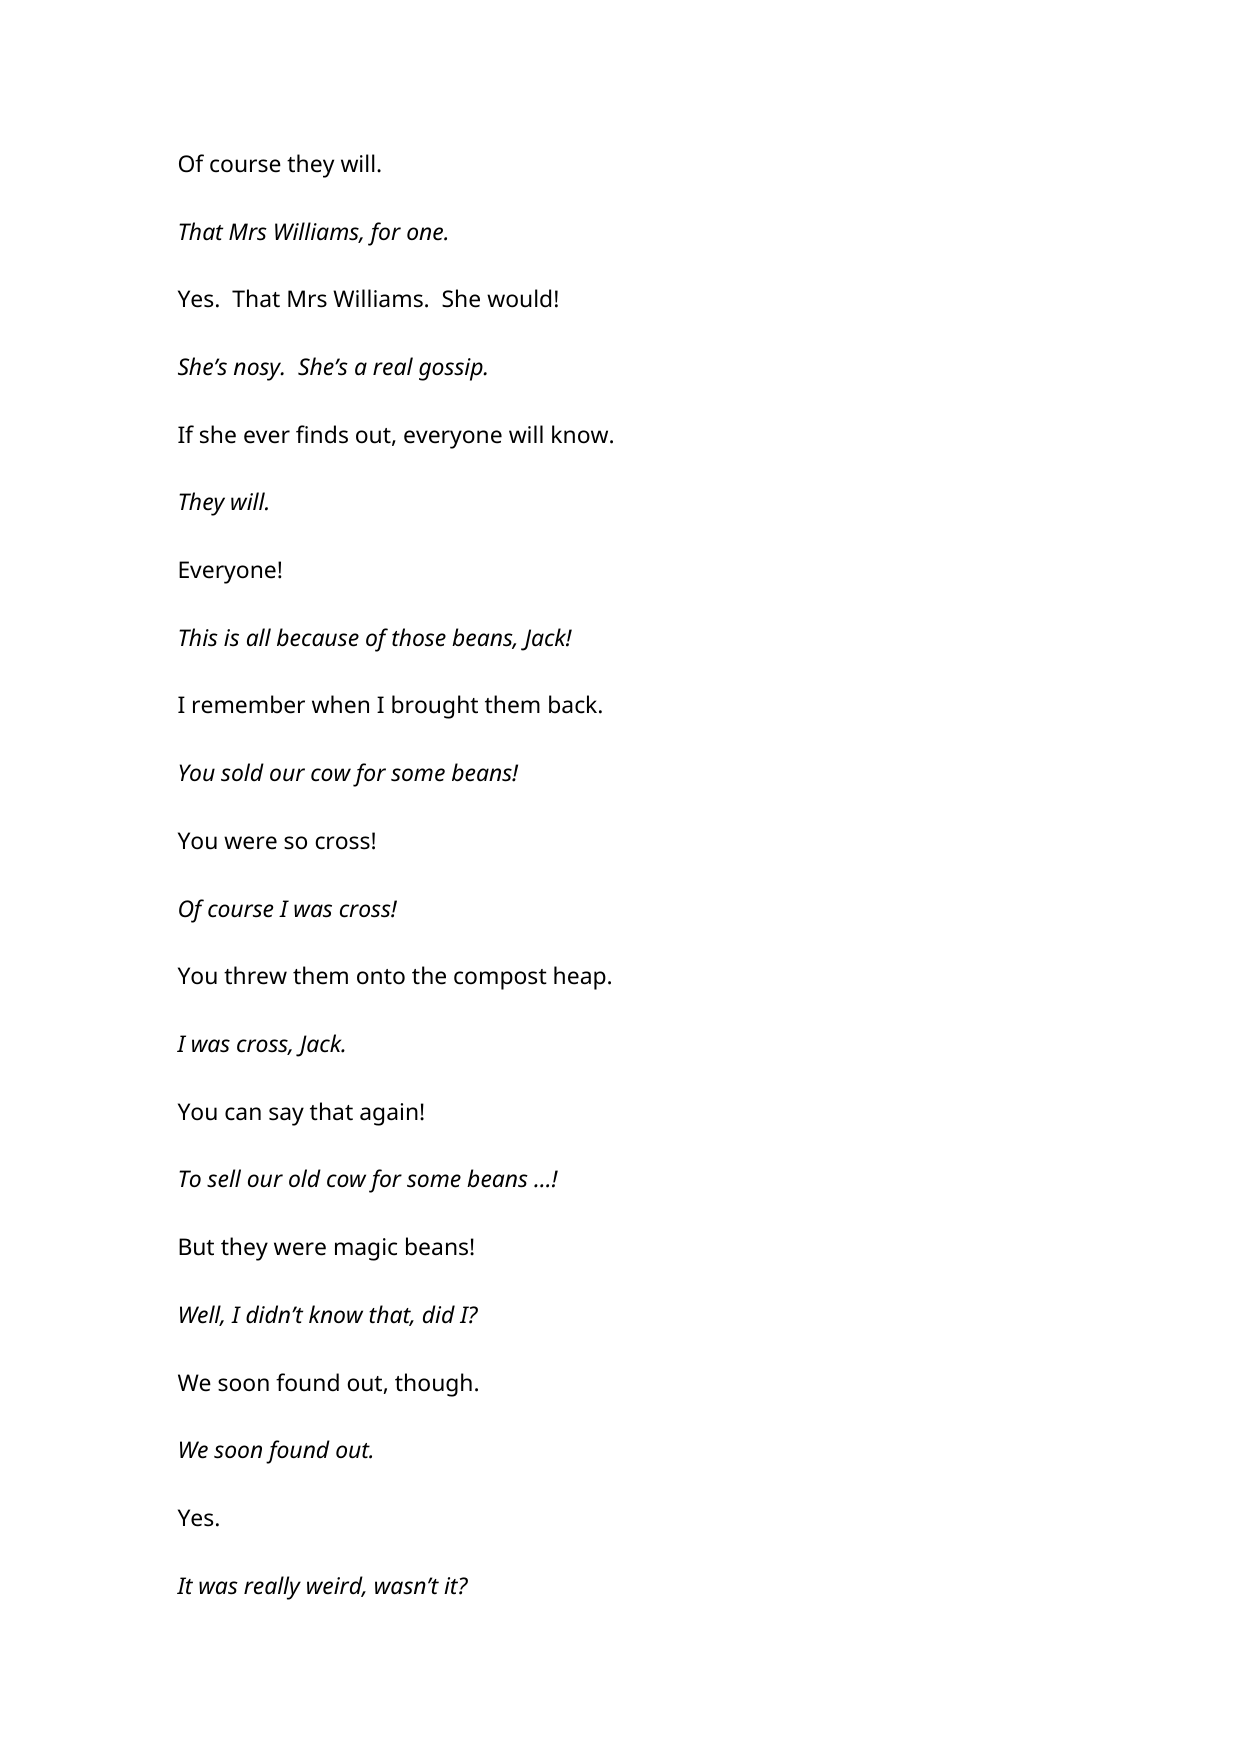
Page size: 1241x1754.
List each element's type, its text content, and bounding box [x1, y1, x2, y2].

text If she ever finds out, everyone will know. [177, 418, 1063, 450]
text Well, I didn’t know that, did I? [177, 1299, 1063, 1330]
text I remember when I brought them back. [177, 689, 1063, 721]
text We soon found out. [177, 1434, 1063, 1465]
text Everyone! [177, 554, 1063, 585]
text Of course they will. [177, 148, 1063, 179]
text But they were magic beans! [177, 1231, 1063, 1262]
text They will. [177, 486, 1063, 517]
text I was cross, Jack. [177, 1028, 1063, 1059]
text Yes. [177, 1502, 1063, 1533]
text You can say that again! [177, 1096, 1063, 1127]
text You threw them onto the compost heap. [177, 960, 1063, 991]
text You sold our cow for some beans! [177, 757, 1063, 788]
text To sell our old cow for some beans …! [177, 1163, 1063, 1194]
text You were so cross! [177, 825, 1063, 856]
text Yes. That Mrs Williams. She would! [177, 283, 1063, 314]
text This is all because of those beans, Jack! [177, 622, 1063, 653]
text It was really weird, wasn’t it? [177, 1569, 1063, 1601]
text Of course I was cross! [177, 892, 1063, 924]
text She’s nosy. She’s a real gossip. [177, 351, 1063, 382]
text That Mrs Williams, for one. [177, 215, 1063, 247]
text We soon found out, though. [177, 1366, 1063, 1398]
